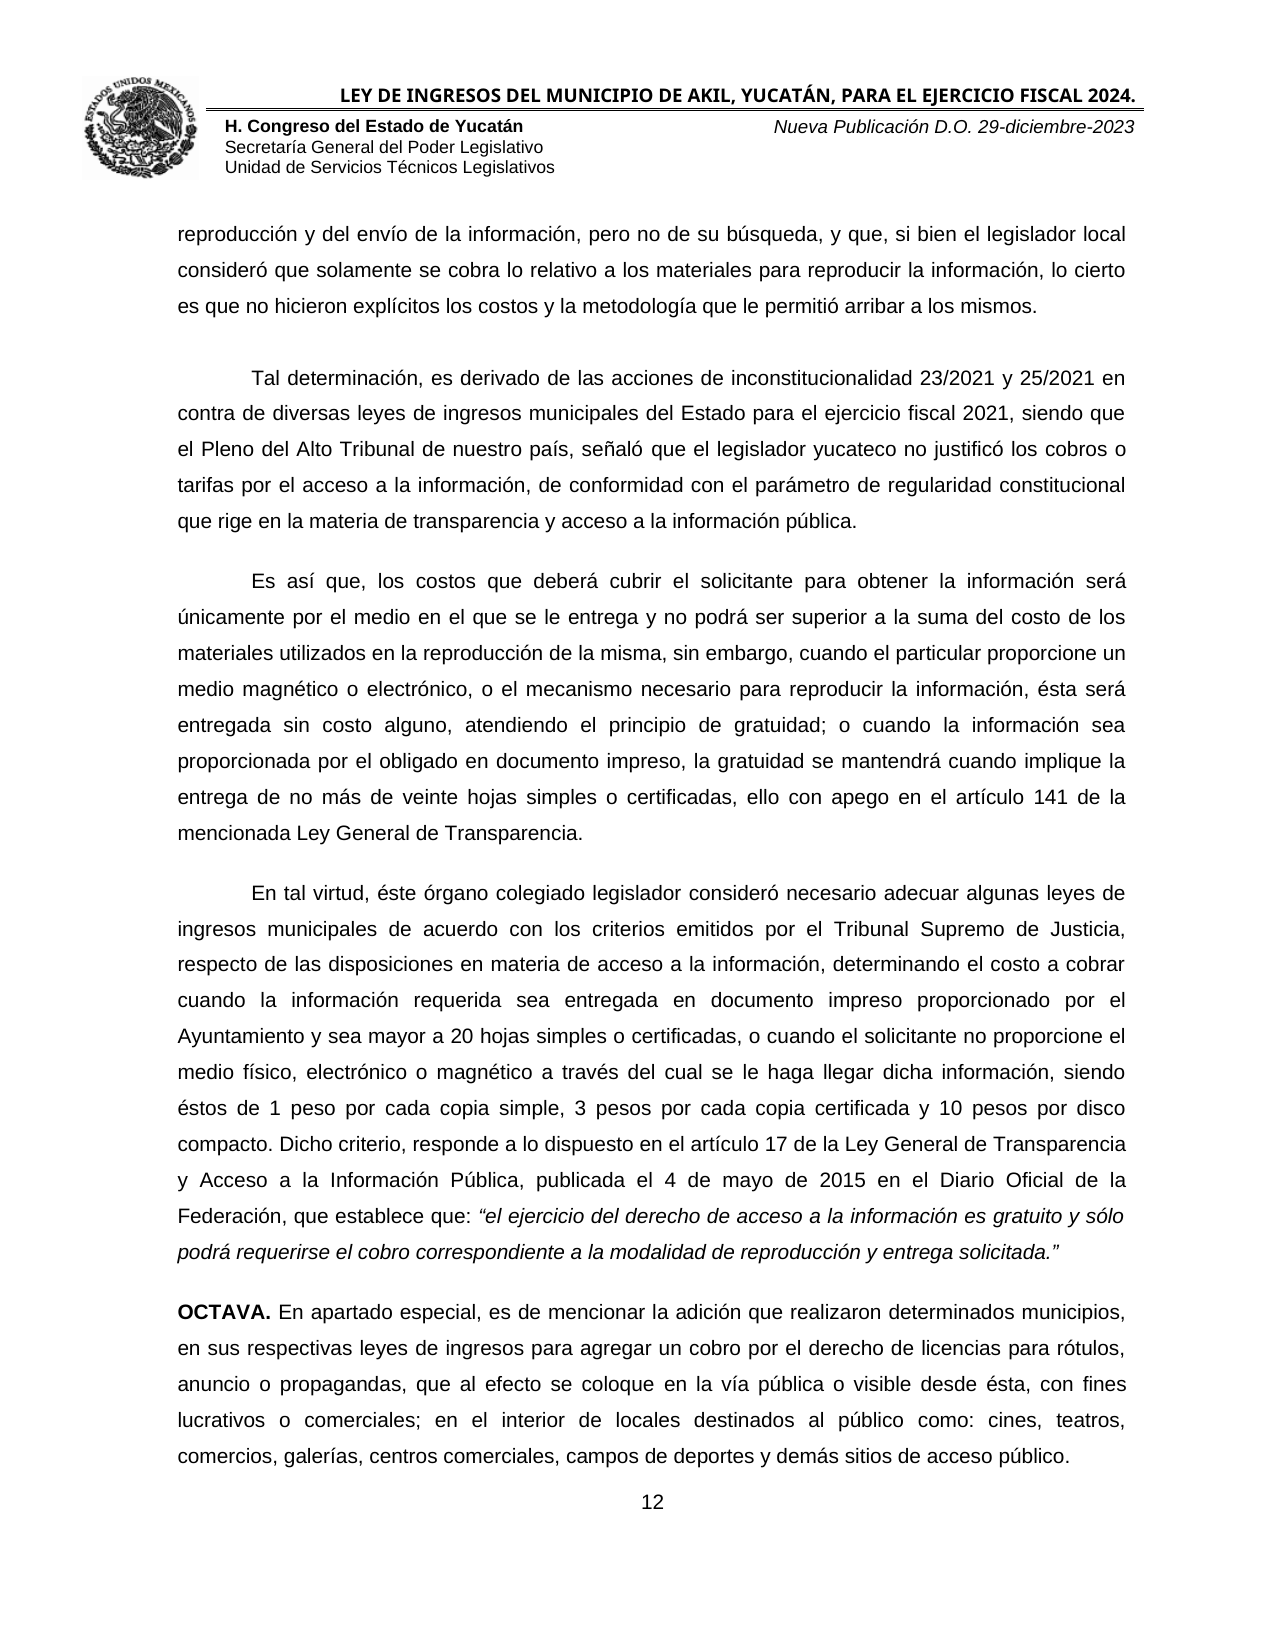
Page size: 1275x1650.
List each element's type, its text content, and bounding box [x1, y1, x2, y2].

text En tal virtud, éste órgano colegiado legislador consideró necesario adecuar algunas leyes de ingresos municipales de acuerdo con los criterios emitidos por el Tribunal Supremo de Justicia, respecto de las disposiciones en materia de acceso a la información, determinando el costo a cobrar cuando la información requerida sea entregada en documento impreso proporcionado por el Ayuntamiento y sea mayor a 20 hojas simples o certificadas, o cuando el solicitante no proporcione el medio físico, electrónico o magnético a través del cual se le haga llegar dicha información, siendo éstos de 1 peso por cada copia simple, 3 pesos por cada copia certificada y 10 pesos por disco compacto. Dicho criterio, responde a lo dispuesto en el artículo 17 de la Ley General de Transparencia y Acceso a la Información Pública, publicada el 4 de mayo de 2015 en el Diario Oficial de la Federación, que establece que: “el ejercicio del derecho de acceso a la información es gratuito y sólo podrá requerirse el cobro correspondiente a la modalidad de reproducción y entrega solicitada.” [177, 880, 1127, 1264]
text OCTAVA. En apartado especial, es de mencionar la adición que realizaron determinados municipios, en sus respectivas leyes de ingresos para agregar un cobro por el derecho de licencias para rótulos, anuncio o propagandas, que al efecto se coloque en la vía pública o visible desde ésta, con fines lucra­tivos o comerciales; en el interior de locales destinados al público como: cines, teatros, comercios, galerías, centros comerciales, campos de deportes y demás sitios de acceso público. [177, 1300, 1127, 1467]
text Tal determinación, es derivado de las acciones de inconstitucionalidad 23/2021 y 25/2021 en contra de diversas leyes de ingresos municipales del Estado para el ejercicio fiscal 2021, siendo que el Pleno del Alto Tribunal de nuestro país, señaló que el legislador yucateco no justificó los cobros o tarifas por el acceso a la información, de conformidad con el parámetro de regularidad constitucional que rige en la materia de transparencia y acceso a la información pública. [177, 365, 1127, 533]
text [177, 222, 1127, 317]
text Es así que, los costos que deberá cubrir el solicitante para obtener la información será únicamente por el medio en el que se le entrega y no podrá ser superior a la suma del costo de los materiales utilizados en la reproducción de la misma, sin embargo, cuando el particular proporcione un medio magnético o electrónico, o el mecanismo necesario para reproducir la información, ésta será entregada sin costo alguno, atendiendo el principio de gratuidad; o cuando la información sea proporcionada por el obligado en documento impreso, la gratuidad se mantendrá cuando implique la entrega de no más de veinte hojas simples o certificadas, ello con apego en el artículo 141 de la mencionada Ley General de Transparencia. [177, 569, 1127, 844]
